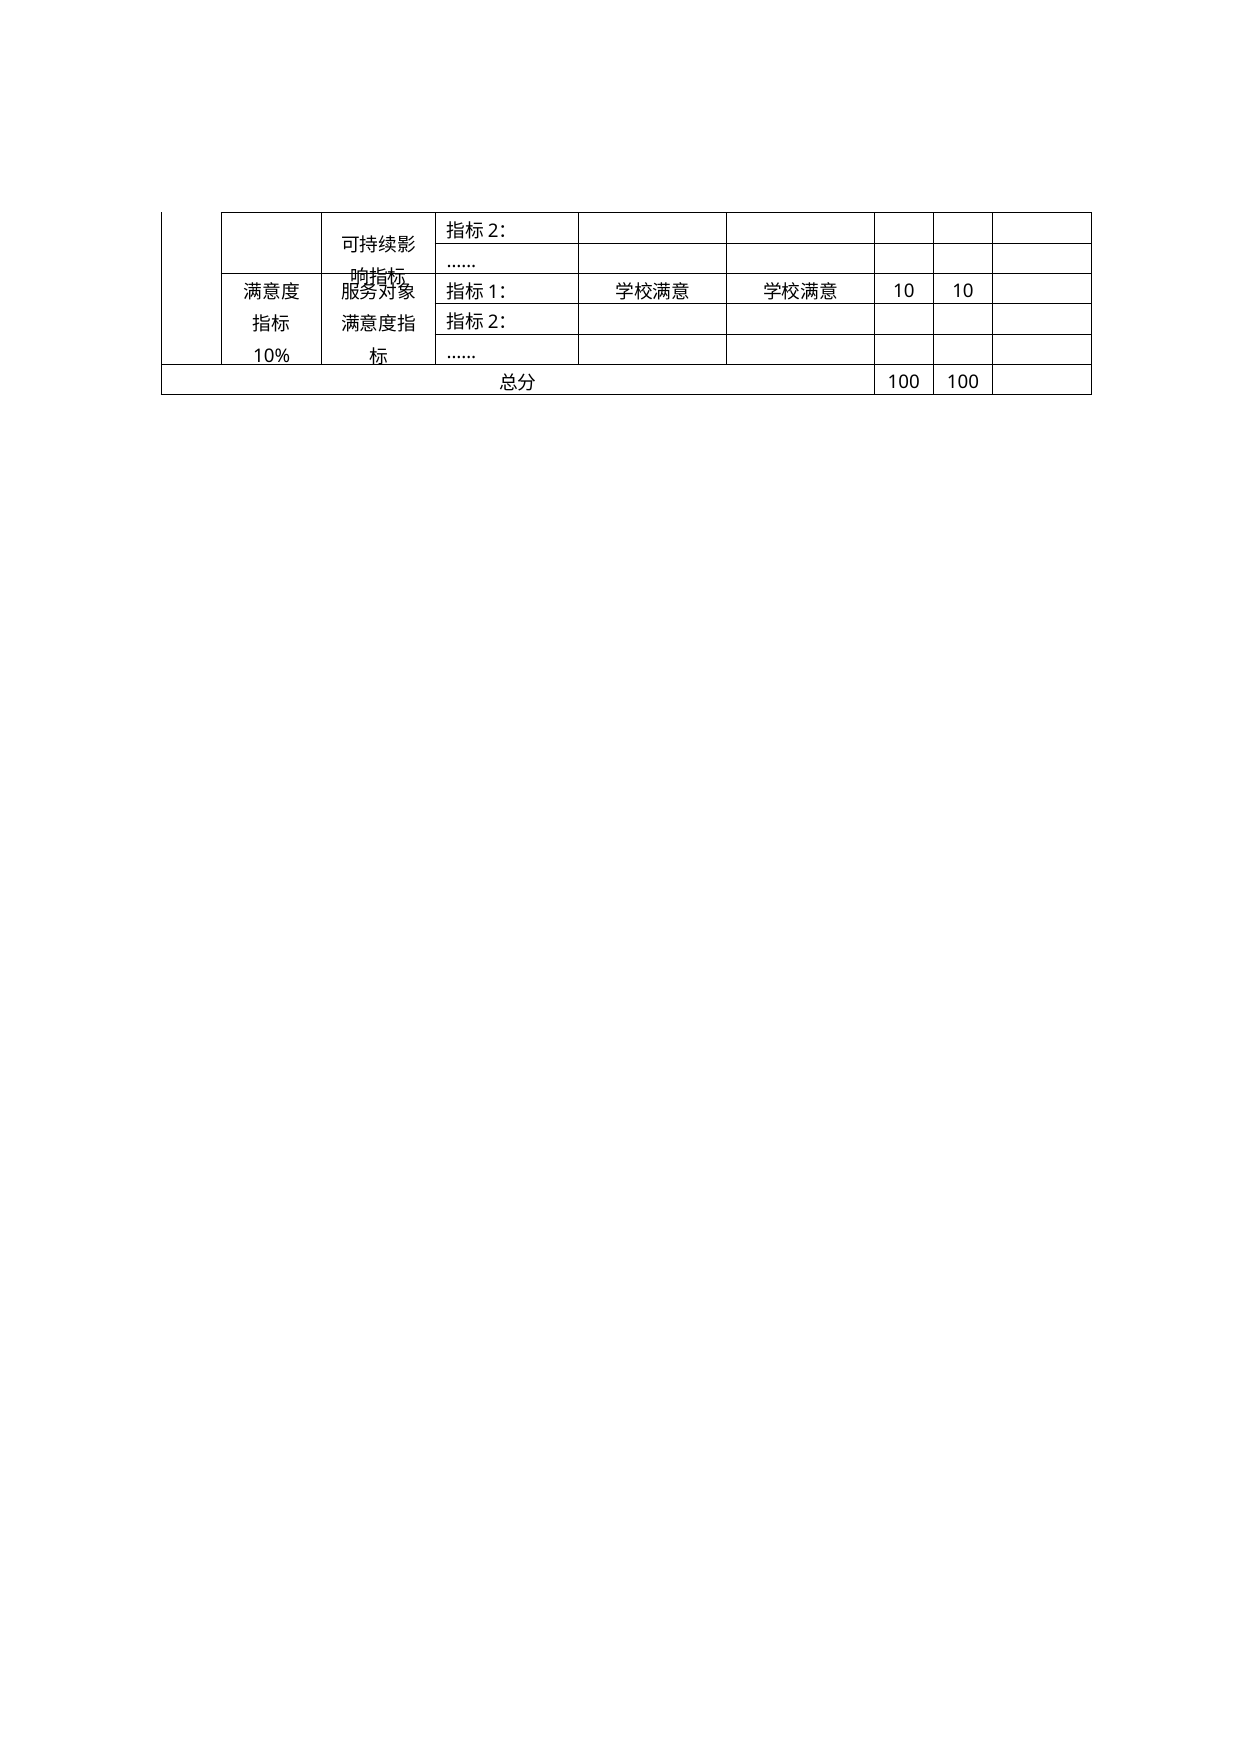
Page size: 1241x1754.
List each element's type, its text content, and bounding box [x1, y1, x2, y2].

table_cell [875, 304, 933, 333]
table_cell 10 [934, 274, 992, 303]
table_cell [993, 274, 1091, 303]
table_cell [993, 244, 1091, 273]
table_cell …… [436, 335, 578, 364]
table_cell [727, 304, 874, 333]
table_cell [727, 335, 874, 364]
table_cell 服务对象满意度指标 [322, 274, 435, 364]
table_cell [934, 244, 992, 273]
table_cell [993, 365, 1091, 394]
table_cell [579, 304, 726, 333]
table_cell [727, 244, 874, 273]
table_cell [579, 213, 726, 242]
table_cell 指标2： [436, 213, 578, 242]
table_cell 学校满意 [579, 274, 726, 303]
table_cell [727, 213, 874, 242]
table_cell 学校满意 [727, 274, 874, 303]
table_cell …… [436, 244, 578, 273]
table_cell 10 [875, 274, 933, 303]
table_cell [934, 304, 992, 333]
table_cell [875, 244, 933, 273]
table_cell [934, 335, 992, 364]
table_cell [993, 304, 1091, 333]
table_cell [579, 335, 726, 364]
table_cell [993, 335, 1091, 364]
table_cell 总分 [162, 365, 874, 394]
table_cell 指标2： [436, 304, 578, 333]
table_cell 指标1： [436, 274, 578, 303]
table_cell 100 [934, 365, 992, 394]
table_cell 可持续影响指标 [322, 213, 435, 273]
table_cell [993, 213, 1091, 242]
table_cell 满意度 指标 10% [222, 274, 321, 364]
table_cell 100 [875, 365, 933, 394]
table_cell [875, 335, 933, 364]
table_cell [934, 213, 992, 242]
table_cell [875, 213, 933, 242]
table_cell [579, 244, 726, 273]
